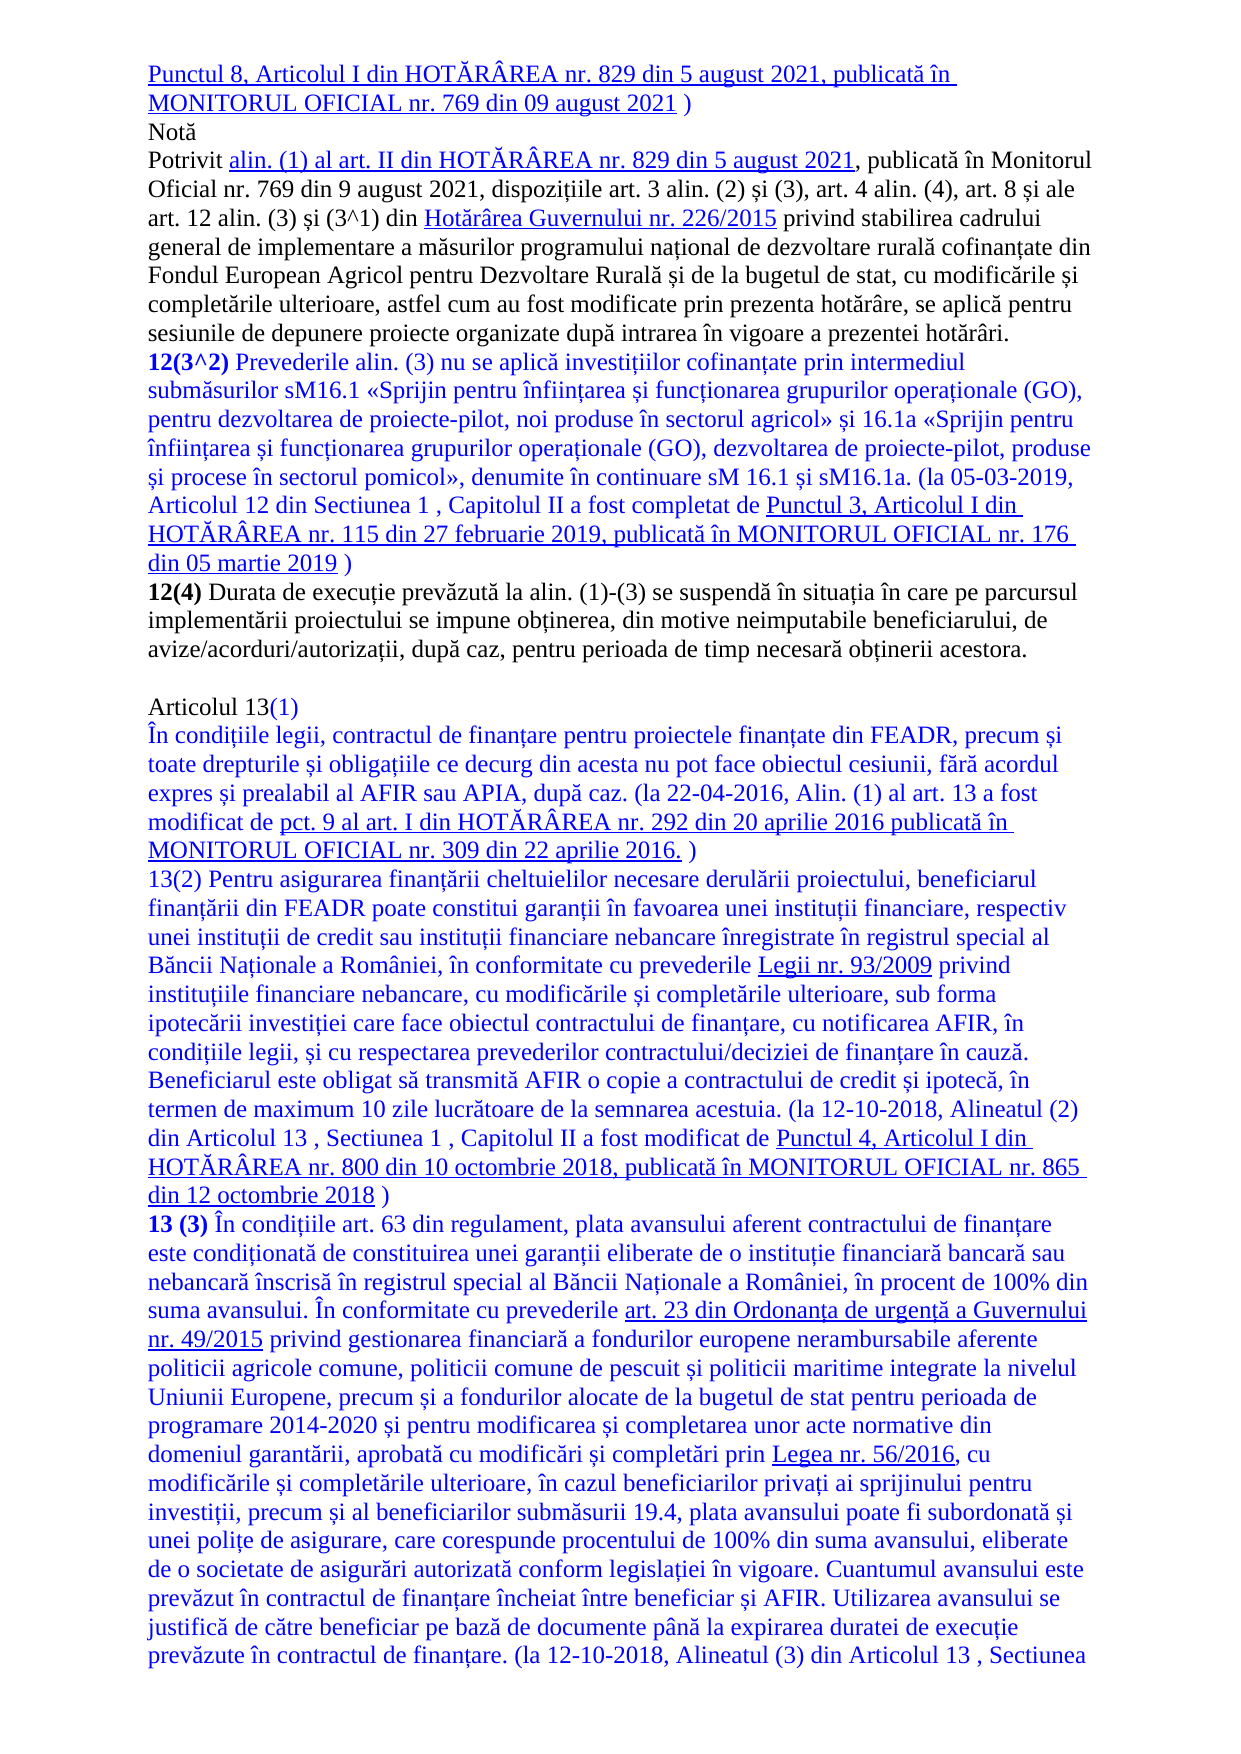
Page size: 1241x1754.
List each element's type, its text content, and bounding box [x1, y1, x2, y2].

text 13(2) Pentru asigurarea finanțării cheltuielilor necesare derulării proiectului, beneficiarul finanțării din FEADR poate constitui garanții în favoarea unei instituții financiare, respectiv unei instituții de credit sau instituții financiare nebancare înregistrate în registrul special al Băncii Naționale a României, în conformitate cu prevederile Legii nr. 93/2009 privind instituțiile financiare nebancare, cu modificările și completările ulterioare, sub forma ipotecării investiției care face obiectul contractului de finanțare, cu notificarea AFIR, în condițiile legii, și cu respectarea prevederilor contractului/deciziei de finanțare în cauză. Beneficiarul este obligat să transmită AFIR o copie a contractului de credit și ipotecă, în termen de maximum 10 zile lucrătoare de la semnarea acestuia. (la 12-10-2018, Alineatul (2) din Articolul 13 , Sectiunea 1 , Capitolul II a fost modificat de Punctul 4, Articolul I din HOTĂRÂREA nr. 800 din 10 octombrie 2018, publicată în MONITORUL OFICIAL nr. 865 din 12 octombrie 2018 ) [148, 864, 1092, 1209]
text 12(4) Durata de execuție prevăzută la alin. (1)-(3) se suspendă în situația în care pe parcursul implementării proiectului se impune obținerea, din motive neimputabile beneficiarului, de avize/acorduri/autorizații, după caz, pentru perioada de timp necesară obținerii acestora. [148, 577, 1092, 663]
text 12(3^2) Prevederile alin. (3) nu se aplică investițiilor cofinanțate prin intermediul submăsurilor sM16.1 «Sprijin pentru înființarea și funcționarea grupurilor operaționale (GO), pentru dezvoltarea de proiecte-pilot, noi produse în sectorul agricol» și 16.1a «Sprijin pentru înființarea și funcționarea grupurilor operaționale (GO), dezvoltarea de proiecte-pilot, produse și procese în sectorul pomicol», denumite în continuare sM 16.1 și sM16.1a. (la 05-03-2019, Articolul 12 din Sectiunea 1 , Capitolul II a fost completat de Punctul 3, Articolul I din HOTĂRÂREA nr. 115 din 27 februarie 2019, publicată în MONITORUL OFICIAL nr. 176 din 05 martie 2019 ) [148, 347, 1092, 577]
text În condițiile legii, contractul de finanțare pentru proiectele finanțate din FEADR, precum și toate drepturile și obligațiile ce decurg din acesta nu pot face obiectul cesiunii, fără acordul expres și prealabil al AFIR sau APIA, după caz. (la 22-04-2016, Alin. (1) al art. 13 a fost modificat de pct. 9 al art. I din HOTĂRÂREA nr. 292 din 20 aprilie 2016 publicată în MONITORUL OFICIAL nr. 309 din 22 aprilie 2016. ) [148, 720, 1092, 864]
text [148, 59, 1092, 117]
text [148, 1209, 1092, 1669]
text Articolul 13(1) [148, 692, 1092, 720]
